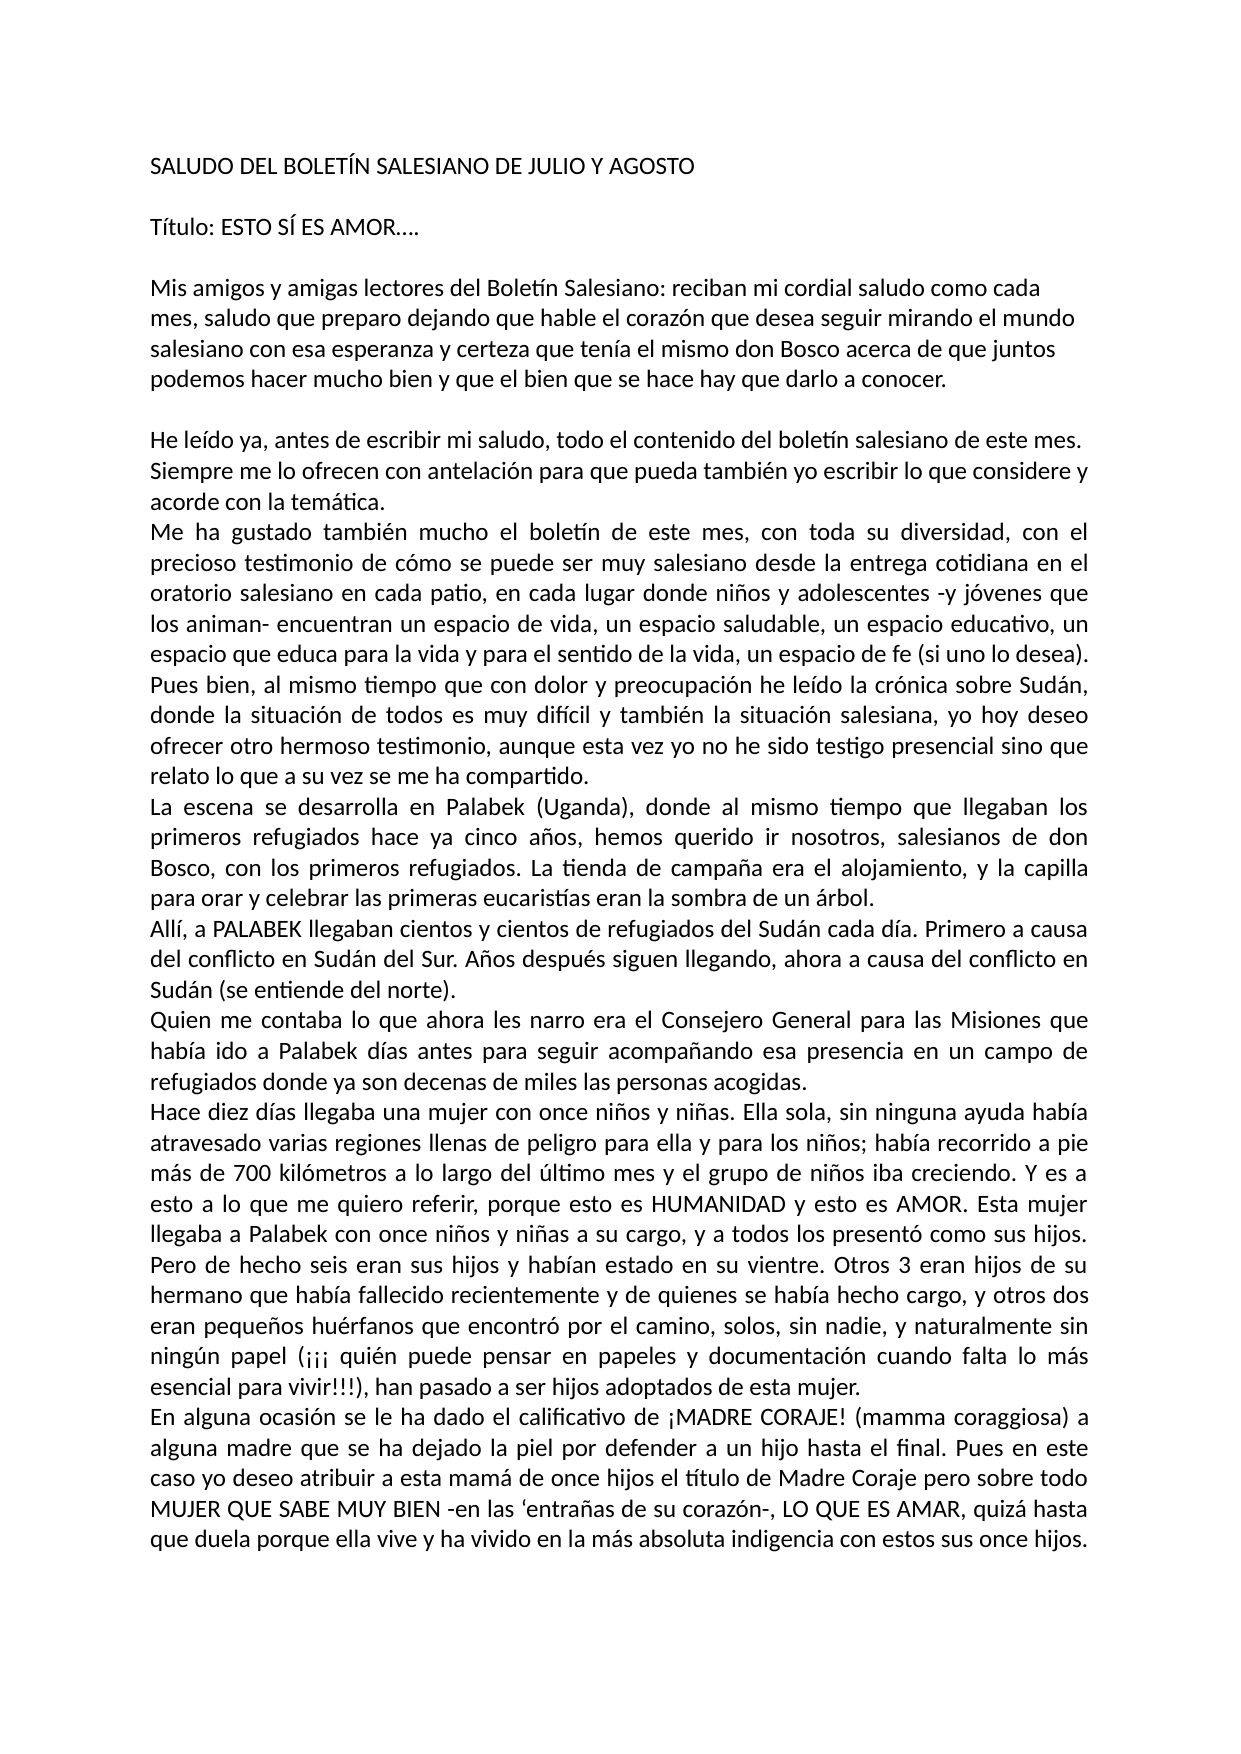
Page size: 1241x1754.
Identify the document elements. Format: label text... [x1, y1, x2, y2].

text Título: ESTO SÍ ES AMOR…. [150, 211, 1090, 242]
text Quien me contaba lo que ahora les narro era el Consejero General para las Misiones que había ido a Palabek días antes para seguir acompañando esa presencia en un campo de refugiados donde ya son decenas de miles las personas acogidas. [150, 1004, 1090, 1096]
text Mis amigos y amigas lectores del Boletín Salesiano: reciban mi cordial saludo como cada mes, saludo que preparo dejando que hable el corazón que desea seguir mirando el mundo salesiano con esa esperanza y certeza que tenía el mismo don Bosco acerca de que juntos podemos hacer mucho bien y que el bien que se hace hay que darlo a conocer. [150, 272, 1090, 394]
text Me ha gustado también mucho el boletín de este mes, con toda su diversidad, con el precioso testimonio de cómo se puede ser muy salesiano desde la entrega cotidiana en el oratorio salesiano en cada patio, en cada lugar donde niños y adolescentes -y jóvenes que los animan- encuentran un espacio de vida, un espacio saludable, un espacio educativo, un espacio que educa para la vida y para el sentido de la vida, un espacio de fe (si uno lo desea). [150, 516, 1090, 669]
text Hace diez días llegaba una mujer con once niños y niñas. Ella sola, sin ninguna ayuda había atravesado varias regiones llenas de peligro para ella y para los niños; había recorrido a pie más de 700 kilómetros a lo largo del último mes y el grupo de niños iba creciendo. Y es a esto a lo que me quiero referir, porque esto es HUMANIDAD y esto es AMOR. Esta mujer llegaba a Palabek con once niños y niñas a su cargo, y a todos los presentó como sus hijos. Pero de hecho seis eran sus hijos y habían estado en su vientre. Otros 3 eran hijos de su hermano que había fallecido recientemente y de quienes se había hecho cargo, y otros dos eran pequeños huérfanos que encontró por el camino, solos, sin nadie, y naturalmente sin ningún papel (¡¡¡ quién puede pensar en papeles y documentación cuando falta lo más esencial para vivir!!!), han pasado a ser hijos adoptados de esta mujer. [150, 1096, 1090, 1401]
text Allí, a PALABEK llegaban cientos y cientos de refugiados del Sudán cada día. Primero a causa del conflicto en Sudán del Sur. Años después siguen llegando, ahora a causa del conflicto en Sudán (se entiende del norte). [150, 913, 1090, 1004]
text En alguna ocasión se le ha dado el calificativo de ¡MADRE CORAJE! (mamma coraggiosa) a alguna madre que se ha dejado la piel por defender a un hijo hasta el final. Pues en este caso yo deseo atribuir a esta mamá de once hijos el título de Madre Coraje pero sobre todo MUJER QUE SABE MUY BIEN -en las ‘entrañas de su corazón-, LO QUE ES AMAR, quizá hasta que duela porque ella vive y ha vivido en la más absoluta indigencia con estos sus once hijos. [150, 1401, 1090, 1554]
text He leído ya, antes de escribir mi saludo, todo el contenido del boletín salesiano de este mes. Siempre me lo ofrecen con antelación para que pueda también yo escribir lo que considere y acorde con la temática. [150, 425, 1090, 516]
text La escena se desarrolla en Palabek (Uganda), donde al mismo tiempo que llegaban los primeros refugiados hace ya cinco años, hemos querido ir nosotros, salesianos de don Bosco, con los primeros refugiados. La tienda de campaña era el alojamiento, y la capilla para orar y celebrar las primeras eucaristías eran la sombra de un árbol. [150, 791, 1090, 913]
text SALUDO DEL BOLETÍN SALESIANO DE JULIO Y AGOSTO [150, 150, 1090, 181]
text Pues bien, al mismo tiempo que con dolor y preocupación he leído la crónica sobre Sudán, donde la situación de todos es muy difícil y también la situación salesiana, yo hoy deseo ofrecer otro hermoso testimonio, aunque esta vez yo no he sido testigo presencial sino que relato lo que a su vez se me ha compartido. [150, 669, 1090, 791]
